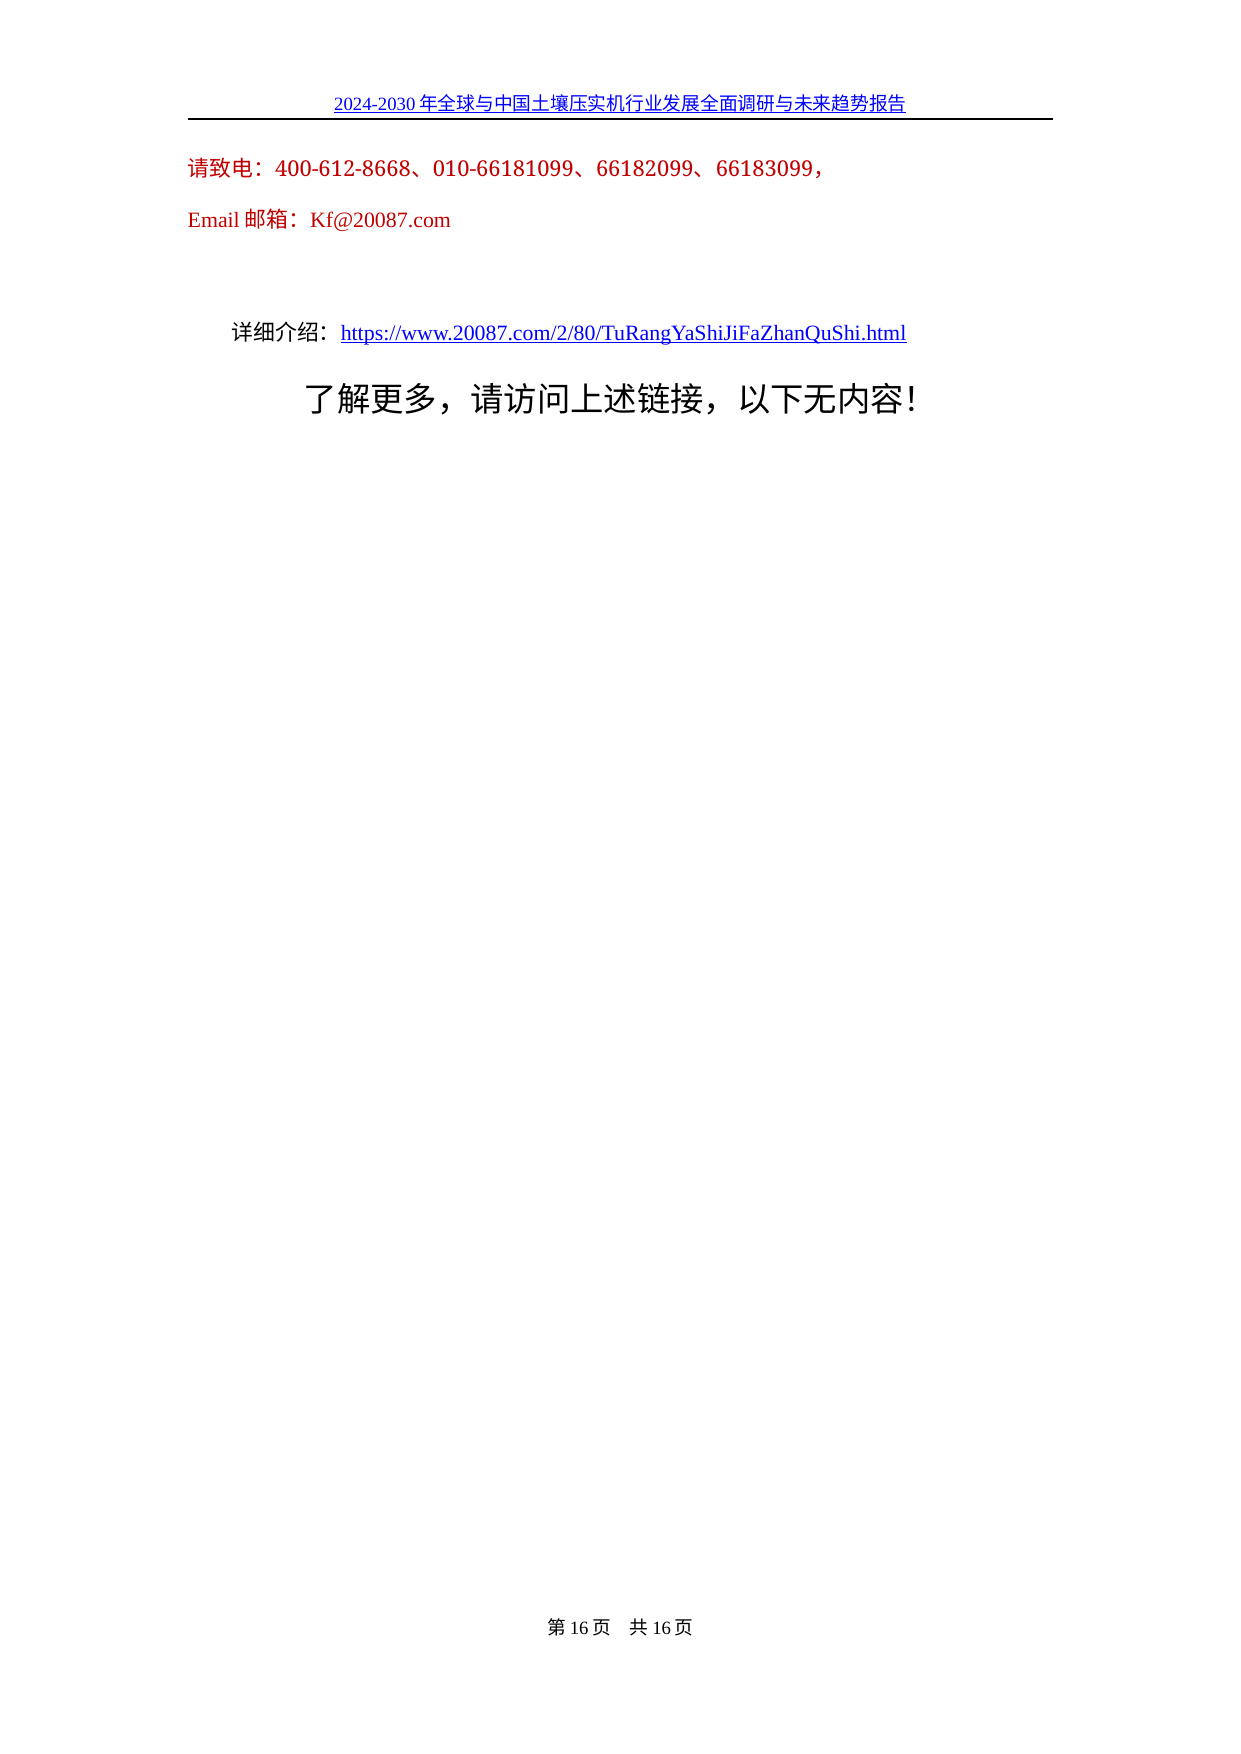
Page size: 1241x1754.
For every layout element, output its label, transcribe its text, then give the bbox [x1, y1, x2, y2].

title 了解更多，请访问上述链接，以下无内容！ [187, 365, 1053, 430]
text Email邮箱：Kf@20087.com [187, 202, 1053, 234]
text 详细介绍：https://www.20087.com/2/80/TuRangYaShiJiFaZhanQuShi.html [187, 315, 1053, 347]
text 请致电：400-612-8668、010-66181099、66182099、66183099， [187, 150, 1053, 183]
